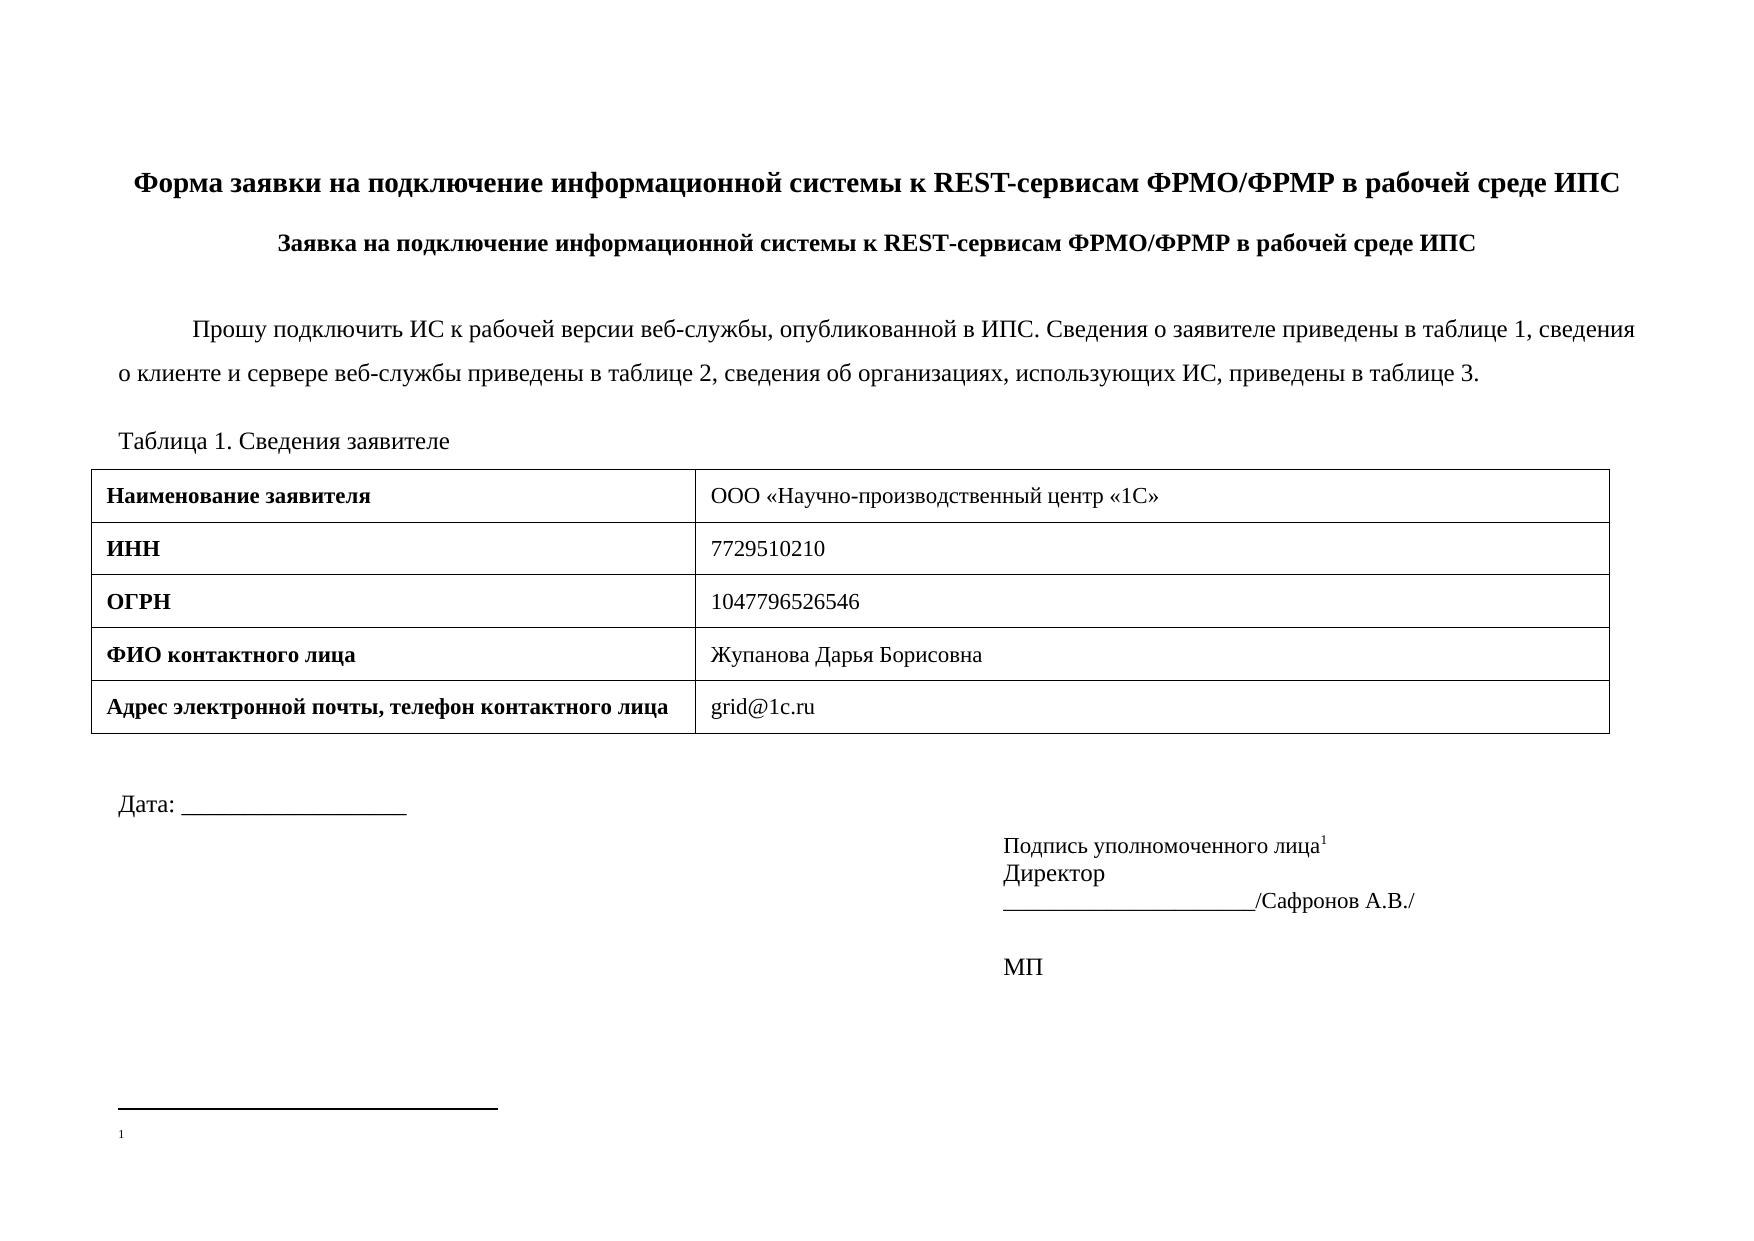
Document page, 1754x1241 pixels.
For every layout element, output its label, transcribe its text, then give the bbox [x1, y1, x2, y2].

text Подпись уполномоченного лица [1003, 832, 1636, 858]
text Таблица 1. Сведения заявителе [118, 426, 1636, 454]
table_cell grid@1c.ru [696, 681, 1609, 732]
table_header ООО «Научно-производственный центр «1С» [696, 470, 1609, 522]
table_cell Адрес электронной почты, телефон контактного лица [92, 681, 695, 732]
table_cell ИНН [92, 523, 695, 574]
text МП [1003, 952, 1636, 981]
table_cell ФИО контактного лица [92, 628, 695, 680]
table_header Наименование заявителя [92, 470, 695, 522]
text ______________________/Сафронов А.В./ [1003, 887, 1636, 914]
text Директор [1003, 858, 1636, 887]
table_cell 7729510210 [696, 523, 1609, 574]
text Прошу подключить ИС к рабочей версии веб-службы, опубликованной в ИПС. Сведения о заявителе приведены в таблице 1, сведения о клиенте и сервере веб-службы приведены в таблице 2, сведения об организациях, использующих ИС, приведены в таблице 3. [118, 314, 1636, 386]
text Дата: __________________ [118, 746, 1636, 818]
table_cell 1047796526546 [696, 575, 1609, 627]
table_cell ОГРН [92, 575, 695, 627]
text Форма заявки на подключение информационной системы к REST-сервисам ФРМО/ФРМР в рабочей среде ИПС [118, 165, 1636, 199]
text Заявка на подключение информационной системы к REST-сервисам ФРМО/ФРМР в рабочей среде ИПС [118, 228, 1636, 257]
table_cell Жупанова Дарья Борисовна [696, 628, 1609, 680]
